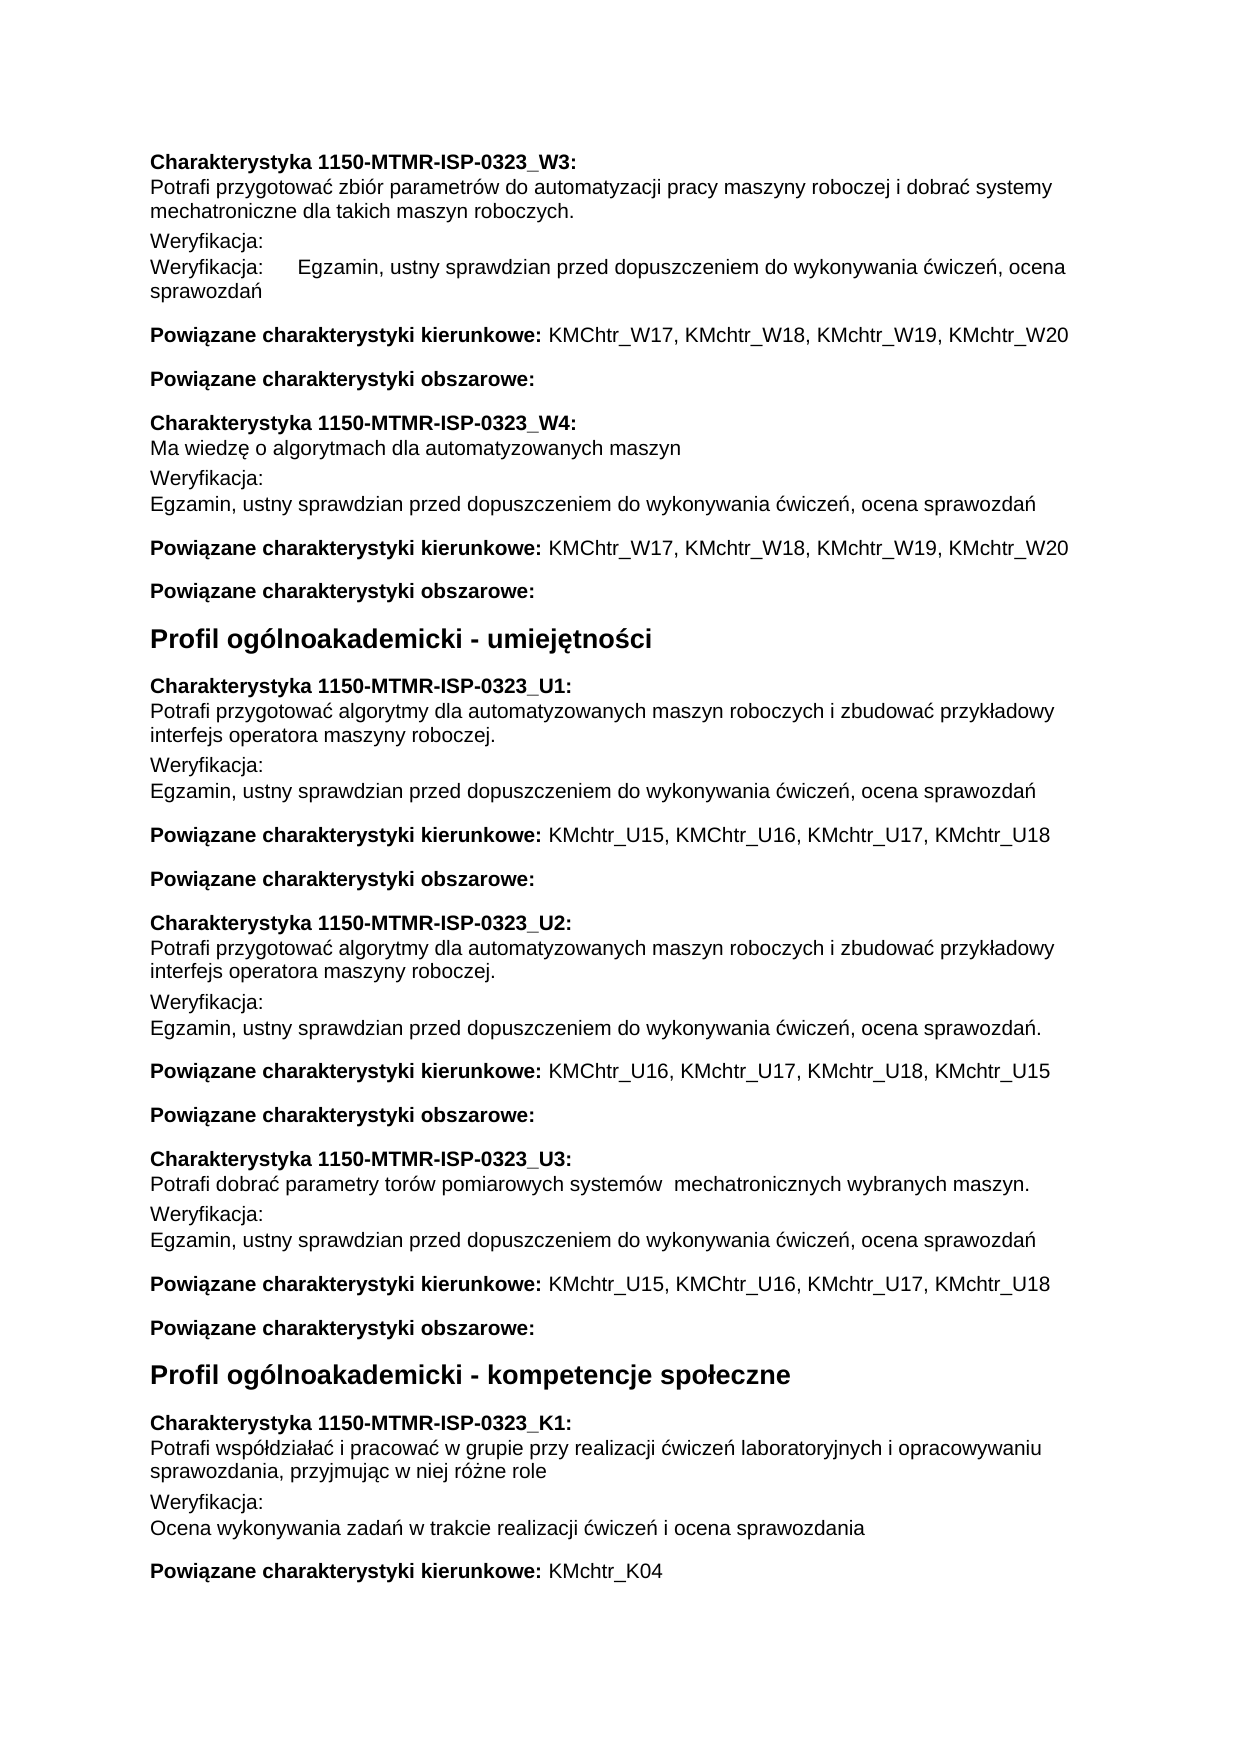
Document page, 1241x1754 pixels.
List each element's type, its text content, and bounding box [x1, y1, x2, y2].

text Weryfikacja: [150, 229, 1090, 253]
subtitle Profil ogólnoakademicki - kompetencje społeczne [150, 1359, 1090, 1391]
text Powiązane charakterystyki obszarowe: [150, 367, 1090, 391]
text Ma wiedzę o algorytmach dla automatyzowanych maszyn [150, 435, 1090, 459]
text Powiązane charakterystyki kierunkowe: KMChtr_W17, KMchtr_W18, KMchtr_W19, KMchtr_W20 [150, 535, 1090, 559]
text Powiązane charakterystyki obszarowe: [150, 867, 1090, 891]
text Charakterystyka 1150-MTMR-ISP-0323_U3: [150, 1147, 1090, 1171]
text Powiązane charakterystyki kierunkowe: KMchtr_U15, KMChtr_U16, KMchtr_U17, KMchtr_U18 [150, 1272, 1090, 1296]
text Charakterystyka 1150-MTMR-ISP-0323_U1: [150, 674, 1090, 698]
text Charakterystyka 1150-MTMR-ISP-0323_W3: [150, 150, 1090, 174]
text Potrafi przygotować algorytmy dla automatyzowanych maszyn roboczych i zbudować przykładowy interfejs operatora maszyny roboczej. [150, 935, 1090, 983]
text Powiązane charakterystyki kierunkowe: KMchtr_U15, KMChtr_U16, KMchtr_U17, KMchtr_U18 [150, 823, 1090, 847]
text Weryfikacja: [150, 1202, 1090, 1226]
text Powiązane charakterystyki obszarowe: [150, 1316, 1090, 1339]
text Powiązane charakterystyki obszarowe: [150, 579, 1090, 603]
text Charakterystyka 1150-MTMR-ISP-0323_U2: [150, 910, 1090, 934]
text Weryfikacja: [150, 466, 1090, 489]
text Egzamin, ustny sprawdzian przed dopuszczeniem do wykonywania ćwiczeń, ocena sprawozdań [150, 492, 1090, 516]
text Weryfikacja: [150, 1489, 1090, 1513]
text Powiązane charakterystyki kierunkowe: KMchtr_K04 [150, 1559, 1090, 1583]
text Weryfikacja: [150, 753, 1090, 777]
text Weryfikacja: Egzamin, ustny sprawdzian przed dopuszczeniem do wykonywania ćwiczeń, ocena sprawozdań [150, 255, 1090, 303]
text Egzamin, ustny sprawdzian przed dopuszczeniem do wykonywania ćwiczeń, ocena sprawozdań [150, 779, 1090, 803]
text Potrafi przygotować zbiór parametrów do automatyzacji pracy maszyny roboczej i dobrać systemy mechatroniczne dla takich maszyn roboczych. [150, 175, 1090, 223]
text Weryfikacja: [150, 989, 1090, 1013]
text Powiązane charakterystyki kierunkowe: KMChtr_W17, KMchtr_W18, KMchtr_W19, KMchtr_W20 [150, 323, 1090, 347]
text Potrafi przygotować algorytmy dla automatyzowanych maszyn roboczych i zbudować przykładowy interfejs operatora maszyny roboczej. [150, 699, 1090, 747]
subtitle Profil ogólnoakademicki - umiejętności [150, 623, 1090, 654]
text Powiązane charakterystyki obszarowe: [150, 1103, 1090, 1127]
text Powiązane charakterystyki kierunkowe: KMChtr_U16, KMchtr_U17, KMchtr_U18, KMchtr_U15 [150, 1059, 1090, 1083]
text Potrafi dobrać parametry torów pomiarowych systemów mechatronicznych wybranych maszyn. [150, 1172, 1090, 1196]
text Charakterystyka 1150-MTMR-ISP-0323_W4: [150, 410, 1090, 434]
text Charakterystyka 1150-MTMR-ISP-0323_K1: [150, 1410, 1090, 1434]
text Egzamin, ustny sprawdzian przed dopuszczeniem do wykonywania ćwiczeń, ocena sprawozdań. [150, 1016, 1090, 1039]
text Ocena wykonywania zadań w trakcie realizacji ćwiczeń i ocena sprawozdania [150, 1516, 1090, 1539]
text Egzamin, ustny sprawdzian przed dopuszczeniem do wykonywania ćwiczeń, ocena sprawozdań [150, 1228, 1090, 1252]
text Potrafi współdziałać i pracować w grupie przy realizacji ćwiczeń laboratoryjnych i opracowywaniu sprawozdania, przyjmując w niej różne role [150, 1435, 1090, 1483]
